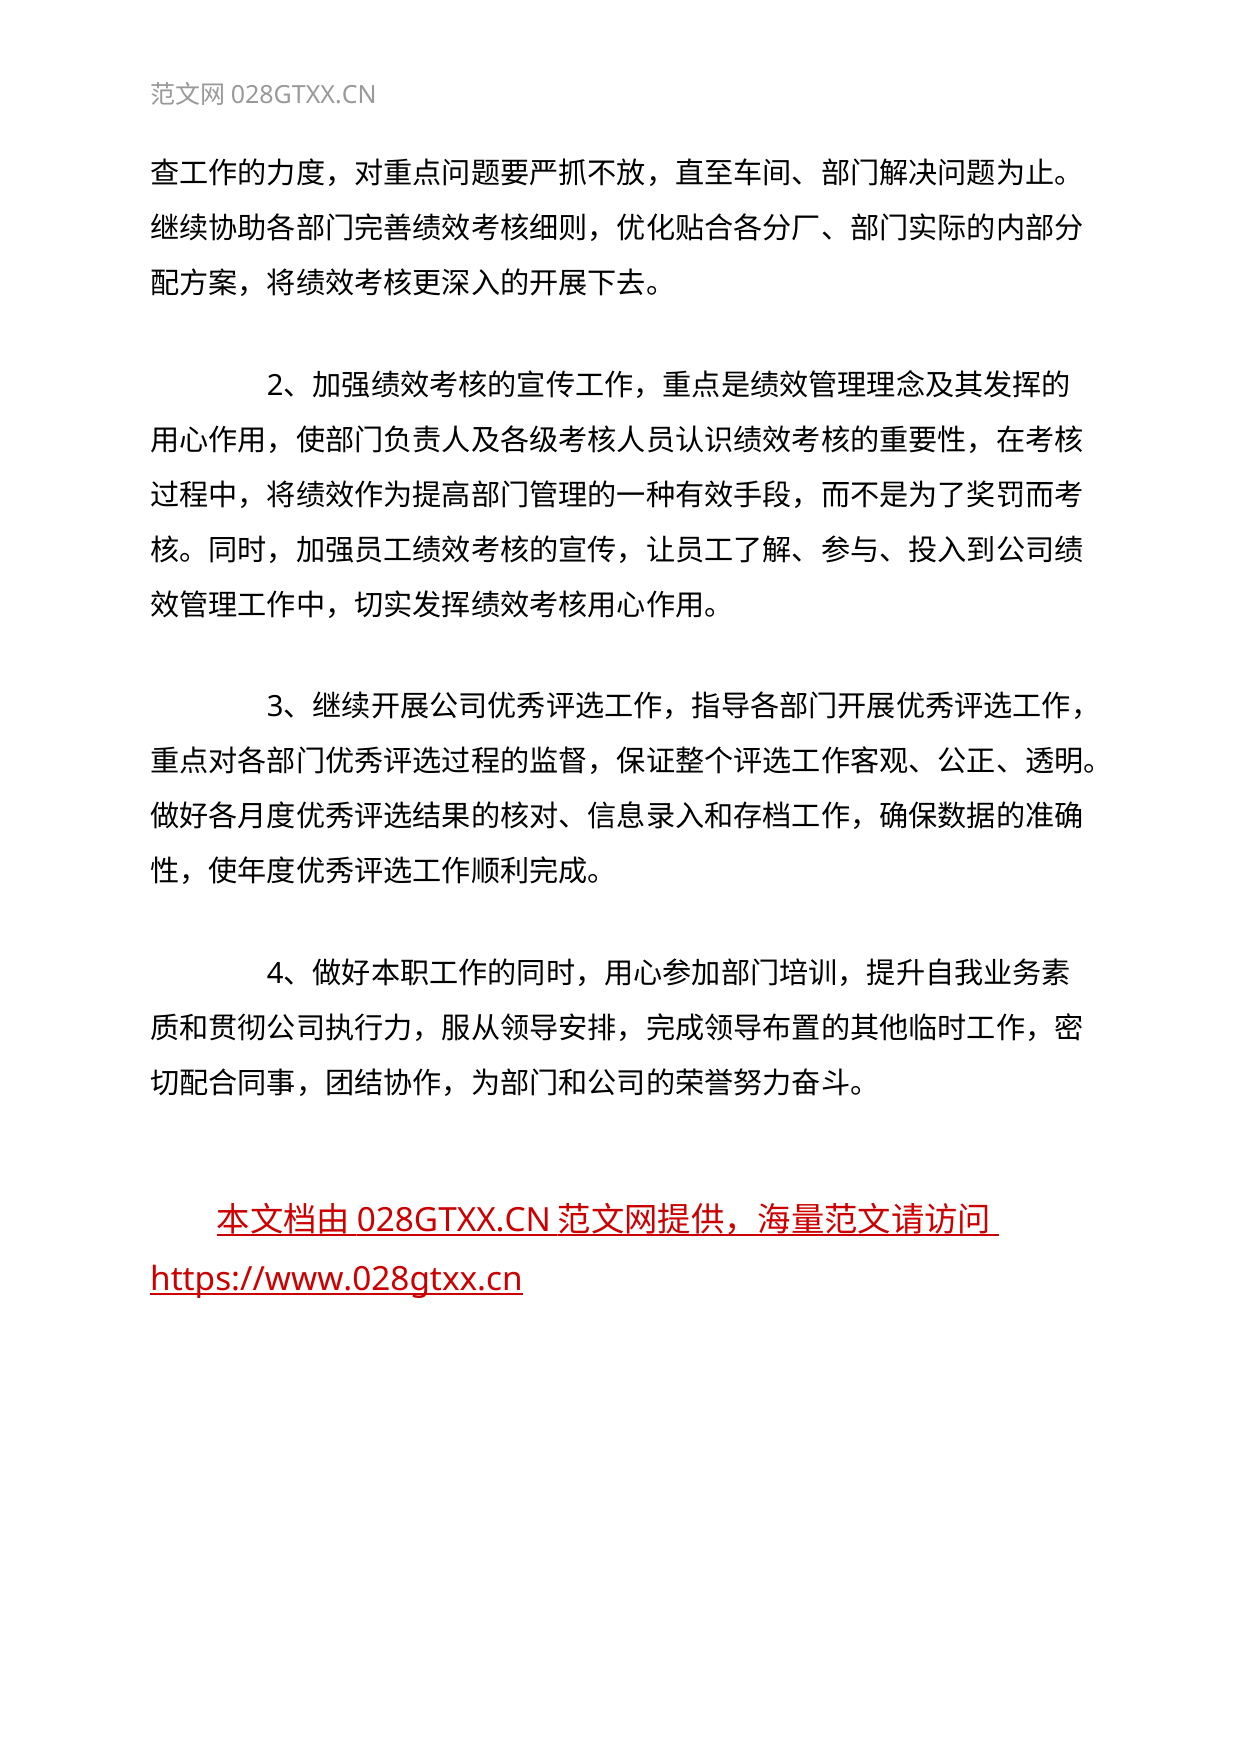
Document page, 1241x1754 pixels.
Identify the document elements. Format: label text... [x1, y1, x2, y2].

text 3、继续开展公司优秀评选工作，指导各部门开展优秀评选工作，重点对各部门优秀评选过程的监督，保证整个评选工作客观、公正、透明。做好各月度优秀评选结果的核对、信息录入和存档工作，确保数据的准确性，使年度优秀评选工作顺利完成。 [150, 683, 1090, 890]
text 4、做好本职工作的同时，用心参加部门培训，提升自我业务素质和贯彻公司执行力，服从领导安排，完成领导布置的其他临时工作，密切配合同事，团结协作，为部门和公司的荣誉努力奋斗。 [150, 949, 1090, 1102]
text 本文档由028GTXX.CN范文网提供，海量范文请访问 https://www.028gtxx.cn [150, 1192, 1090, 1300]
text 2、加强绩效考核的宣传工作，重点是绩效管理理念及其发挥的用心作用，使部门负责人及各级考核人员认识绩效考核的重要性，在考核过程中，将绩效作为提高部门管理的一种有效手段，而不是为了奖罚而考核。同时，加强员工绩效考核的宣传，让员工了解、参与、投入到公司绩效管理工作中，切实发挥绩效考核用心作用。 [150, 362, 1090, 623]
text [150, 150, 1090, 302]
